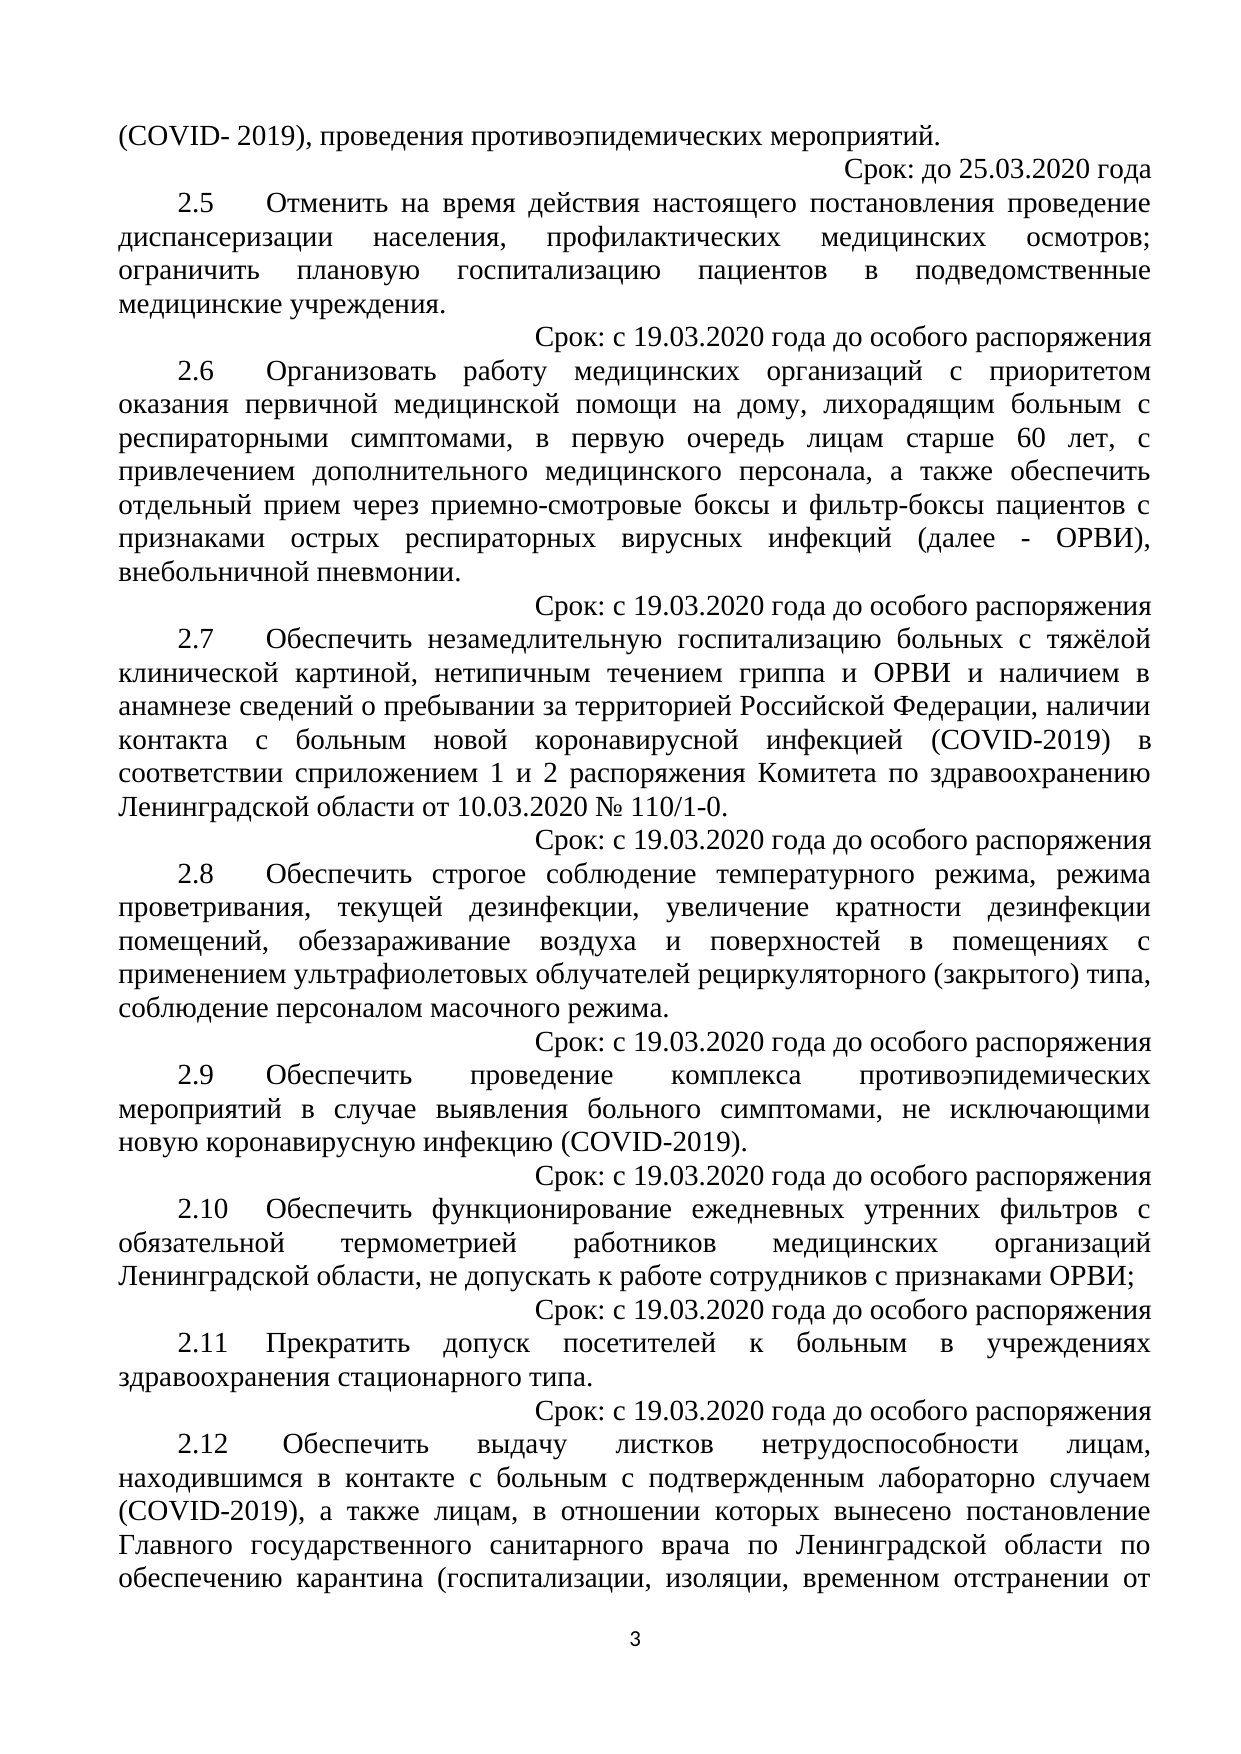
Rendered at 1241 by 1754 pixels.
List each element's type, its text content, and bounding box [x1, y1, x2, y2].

text 2.11 Прекратить допуск посетителей к больным в учреждениях здравоохранения стационарного типа. [118, 1326, 1152, 1393]
text 2.7 Обеспечить незамедлительную госпитализацию больных с тяжёлой клинической картиной, нетипичным течением гриппа и ОРВИ и наличием в анамнезе сведений о пребывании за территорией Российской Федерации, наличии контакта с больным новой коронавирусной инфекцией (COVID-2019) в соответствии сприложением 1 и 2 распоряжения Комитета по здравоохранению Ленинградской области от 10.03.2020 № 110/1-0. [118, 621, 1152, 822]
text Срок: с 19.03.2020 года до особого распоряжения [118, 1158, 1152, 1191]
text 2.8 Обеспечить строгое соблюдение температурного режима, режима проветривания, текущей дезинфекции, увеличение кратности дезинфекции помещений, обеззараживание воздуха и поверхностей в помещениях с применением ультрафиолетовых облучателей рециркуляторного (закрытого) типа, соблюдение персоналом масочного режима. [118, 856, 1152, 1024]
text Срок: с 19.03.2020 года до особого распоряжения [118, 822, 1152, 856]
text Срок: с 19.03.2020 года до особого распоряжения [118, 1393, 1152, 1426]
text 2.9 Обеспечить проведение комплекса противоэпидемических мероприятий в случае выявления больного симптомами, не исключающими новую коронавирусную инфекцию (COVID-2019). [118, 1057, 1152, 1158]
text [118, 1426, 1152, 1594]
text Срок: с 19.03.2020 года до особого распоряжения [118, 588, 1152, 621]
text 2.6 Организовать работу медицинских организаций с приоритетом оказания первичной медицинской помощи на дому, лихорадящим больным с респираторными симптомами, в первую очередь лицам старше 60 лет, с привлечением дополнительного медицинского персонала, а также обеспечить отдельный прием через приемно-смотровые боксы и фильтр-боксы пациентов с признаками острых респираторных вирусных инфекций (далее - ОРВИ), внебольничной пневмонии. [118, 353, 1152, 588]
text Срок: с 19.03.2020 года до особого распоряжения [118, 1024, 1152, 1057]
text 2.10 Обеспечить функционирование ежедневных утренних фильтров с обязательной термометрией работников медицинских организаций Ленинградской области, не допускать к работе сотрудников с признаками ОРВИ; [118, 1191, 1152, 1292]
text Срок: с 19.03.2020 года до особого распоряжения [118, 1292, 1152, 1326]
text 2.5 Отменить на время действия настоящего постановления проведение диспансеризации населения, профилактических медицинских осмотров; ограничить плановую госпитализацию пациентов в подведомственные медицинские учреждения. [118, 185, 1152, 319]
text Срок: с 19.03.2020 года до особого распоряжения [118, 319, 1152, 353]
text Срок: до 25.03.2020 года [118, 152, 1152, 185]
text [118, 118, 1152, 152]
